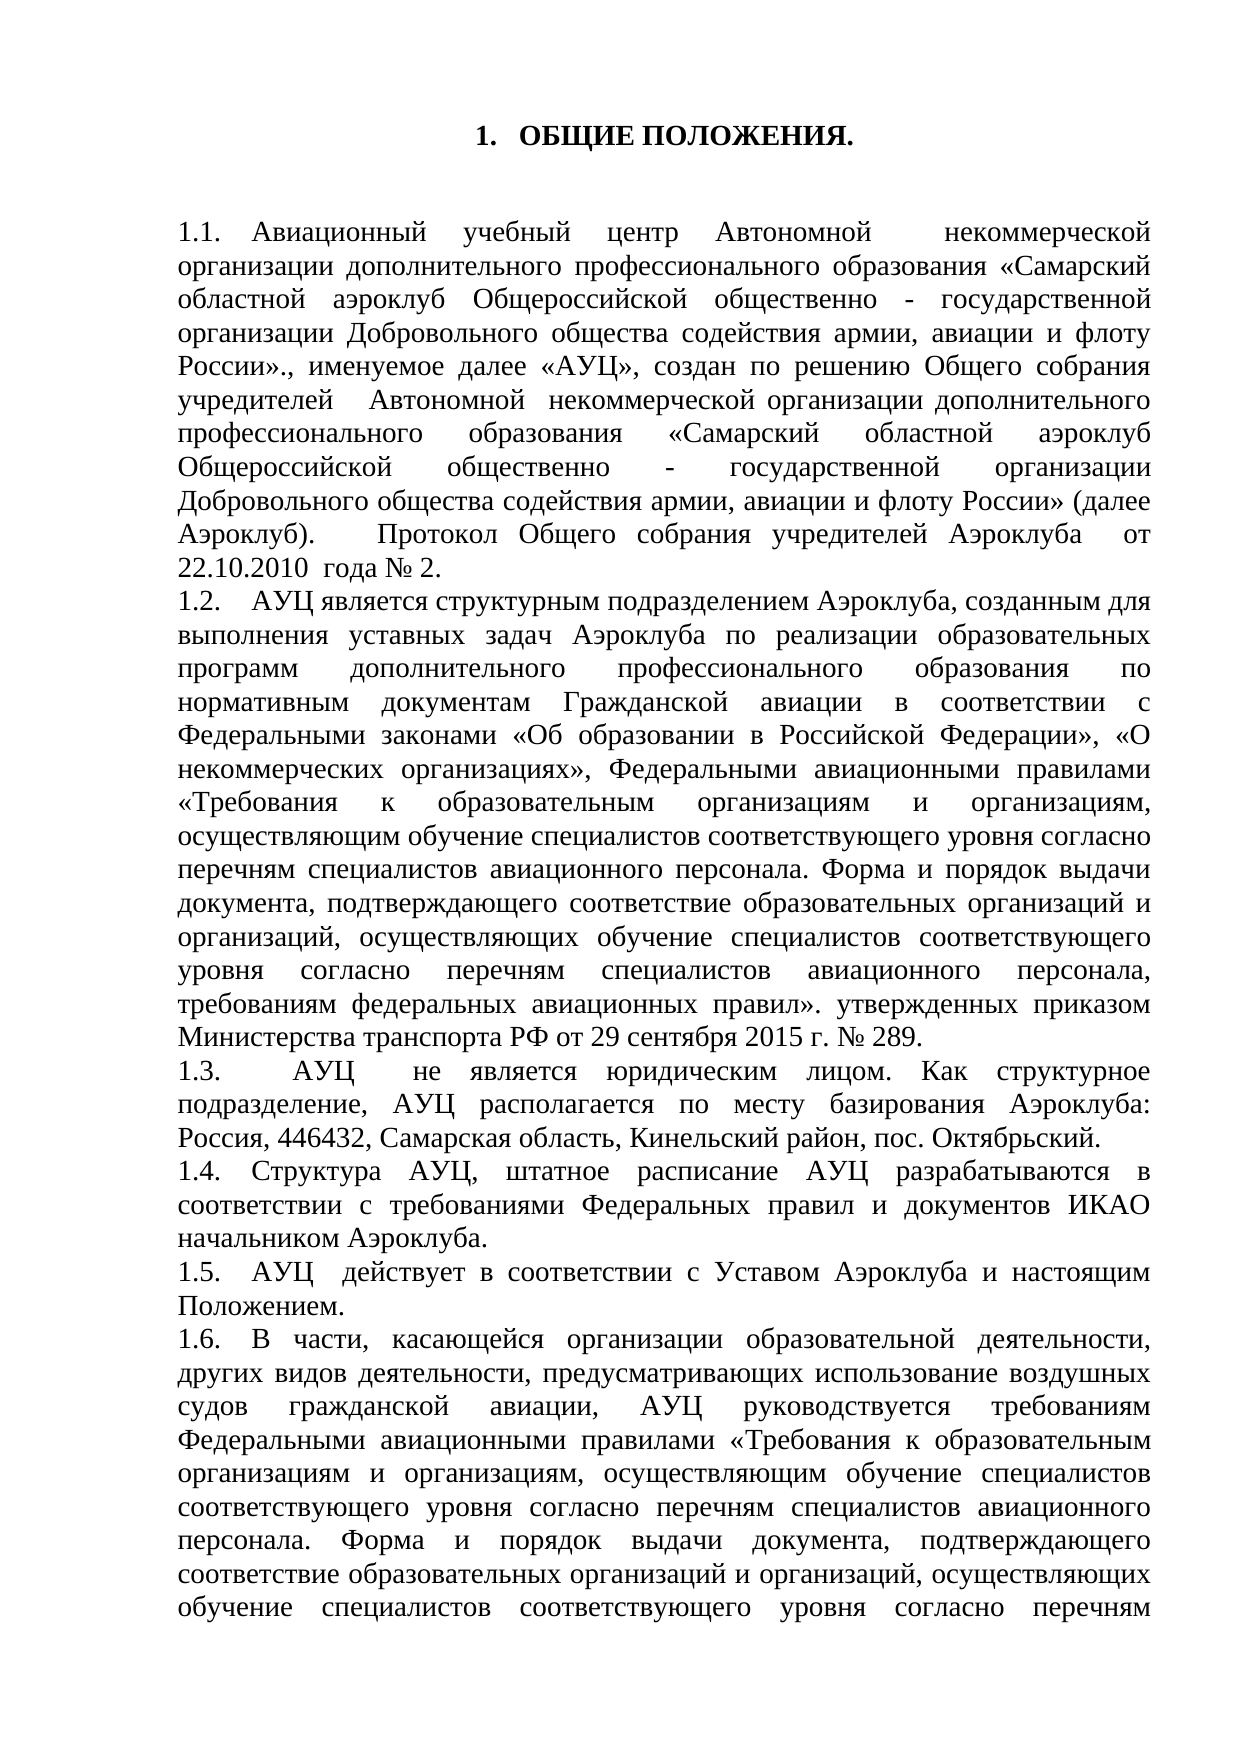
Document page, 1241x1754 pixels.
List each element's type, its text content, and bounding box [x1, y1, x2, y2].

list АУЦ является структурным подразделением Аэроклуба, созданным для выполнения уставных задач Аэроклуба по реализации образовательных программ дополнительного профессионального образования по нормативным документам Гражданской авиации в соответствии с Федеральными законами «Об образовании в Российской Федерации», «О некоммерческих организациях», Федеральными авиационными правилами «Требования к образовательным организациям и организациям, осуществляющим обучение специалистов соответствующего уровня согласно перечням специалистов авиационного персонала. Форма и порядок выдачи документа, подтверждающего соответствие образовательных организаций и организаций, осуществляющих обучение специалистов соответствующего уровня согласно перечням специалистов авиационного персонала, требованиям федеральных авиационных правил». утвержденных приказом Министерства транспорта РФ от 29 сентября 2015 г. № 289. [177, 583, 1152, 1053]
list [177, 1321, 1152, 1623]
list АУЦ действует в соответствии с Уставом Аэроклуба и настоящим Положением. [177, 1254, 1152, 1321]
list Структура АУЦ, штатное расписание АУЦ разрабатываются в соответствии с требованиями Федеральных правил и документов ИКАО начальником Аэроклуба. [177, 1153, 1152, 1254]
list АУЦ не является юридическим лицом. Как структурное подразделение, АУЦ располагается по месту базирования Аэроклуба: Россия, 446432, Самарская область, Кинельский район, пос. Октябрьский. [177, 1053, 1152, 1153]
list Авиационный учебный центр Автономной некоммерческой организации дополнительного профессионального образования «Самарский областной аэроклуб Общероссийской общественно - государственной организации Добровольного общества содействия армии, авиации и флоту России»., именуемое далее «АУЦ», создан по решению Общего собрания учредителей Автономной некоммерческой организации дополнительного профессионального образования «Самарский областной аэроклуб Общероссийской общественно - государственной организации Добровольного общества содействия армии, авиации и флоту России» (далее Аэроклуб). Протокол Общего собрания учредителей Аэроклуба от 22.10.2010 года № 2. [177, 214, 1152, 583]
list ОБЩИЕ ПОЛОЖЕНИЯ. [177, 118, 1152, 152]
